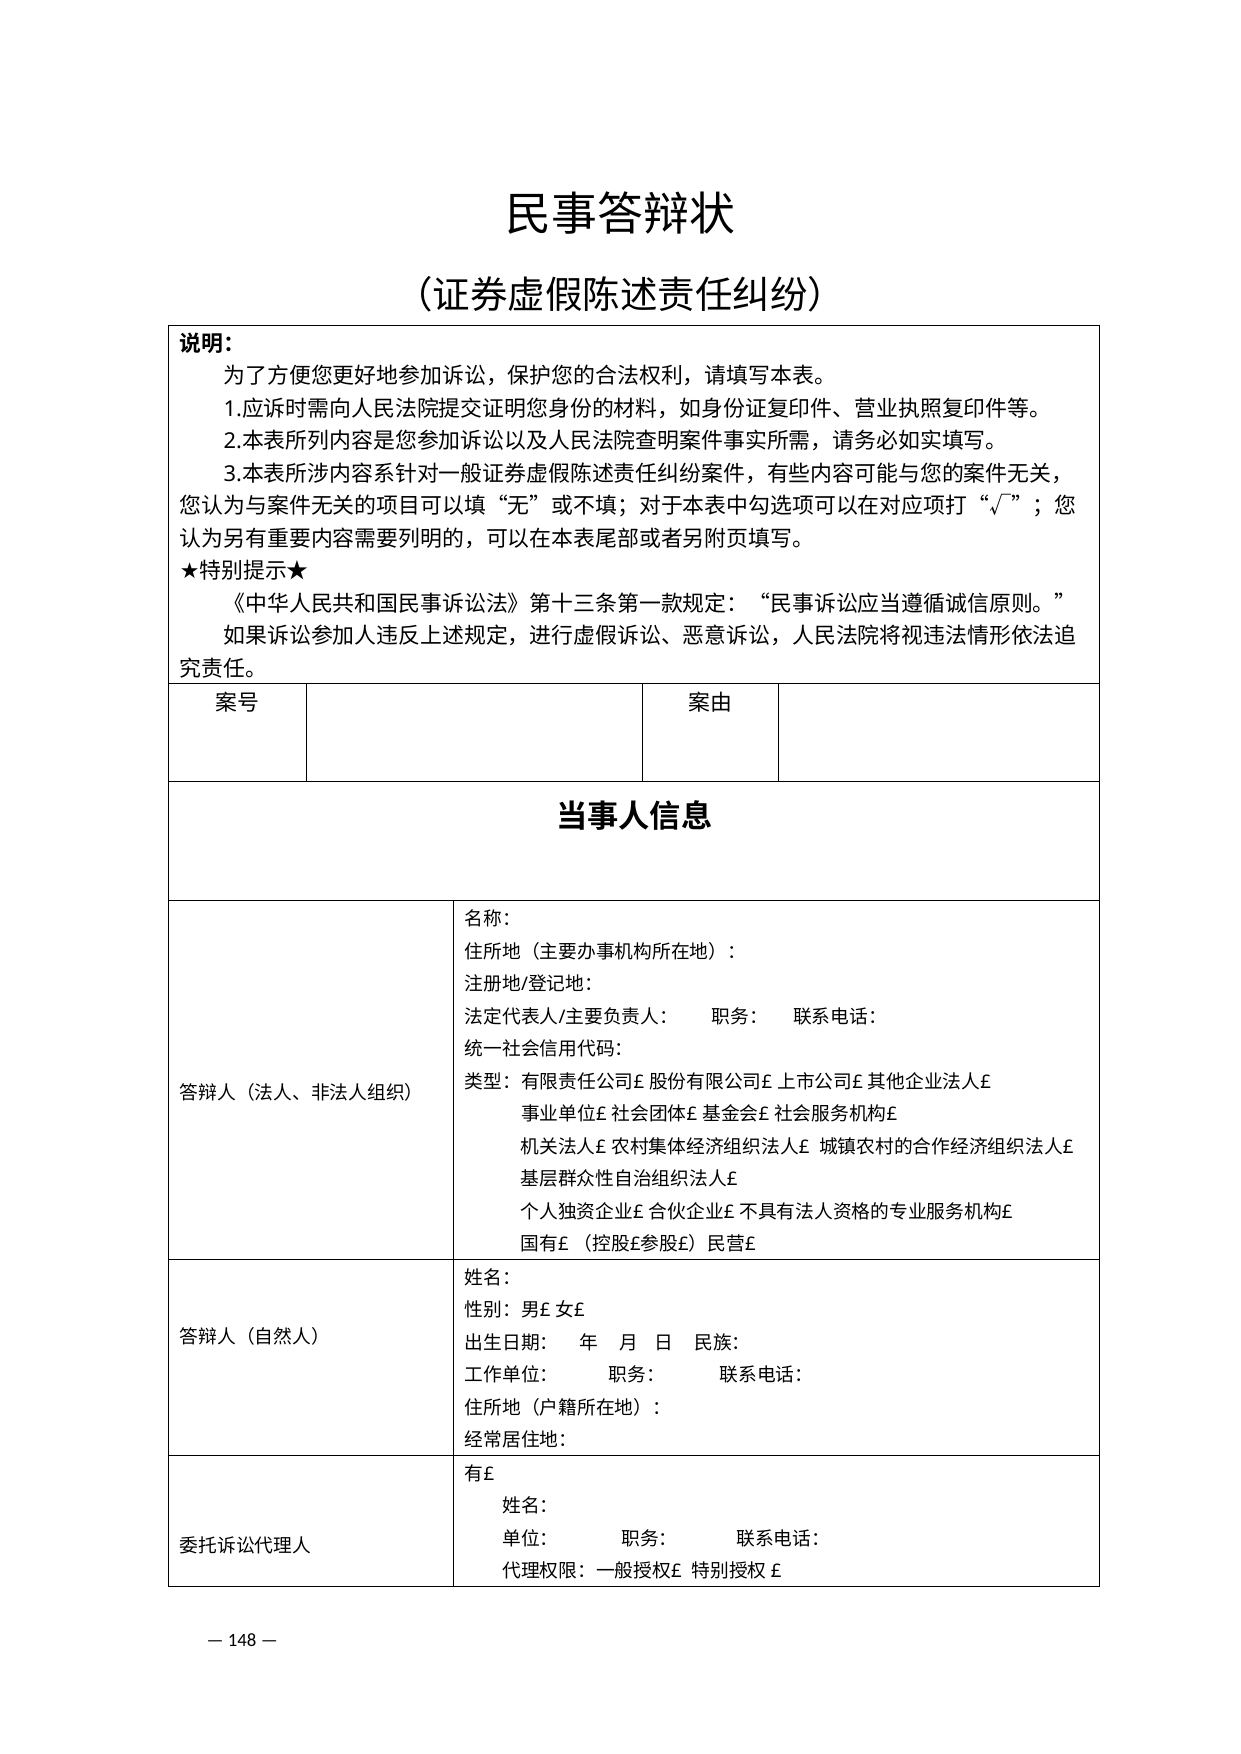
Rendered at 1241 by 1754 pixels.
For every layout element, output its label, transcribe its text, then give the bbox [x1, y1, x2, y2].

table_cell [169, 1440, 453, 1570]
text 民事答辩状 [187, 162, 1053, 259]
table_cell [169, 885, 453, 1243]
text （证券虚假陈述责任纠纷） [187, 259, 1053, 324]
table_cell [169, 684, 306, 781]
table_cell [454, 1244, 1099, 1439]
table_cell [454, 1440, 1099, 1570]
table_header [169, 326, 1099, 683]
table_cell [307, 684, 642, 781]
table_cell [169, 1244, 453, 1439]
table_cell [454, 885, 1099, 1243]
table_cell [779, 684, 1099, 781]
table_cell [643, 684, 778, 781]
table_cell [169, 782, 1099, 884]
